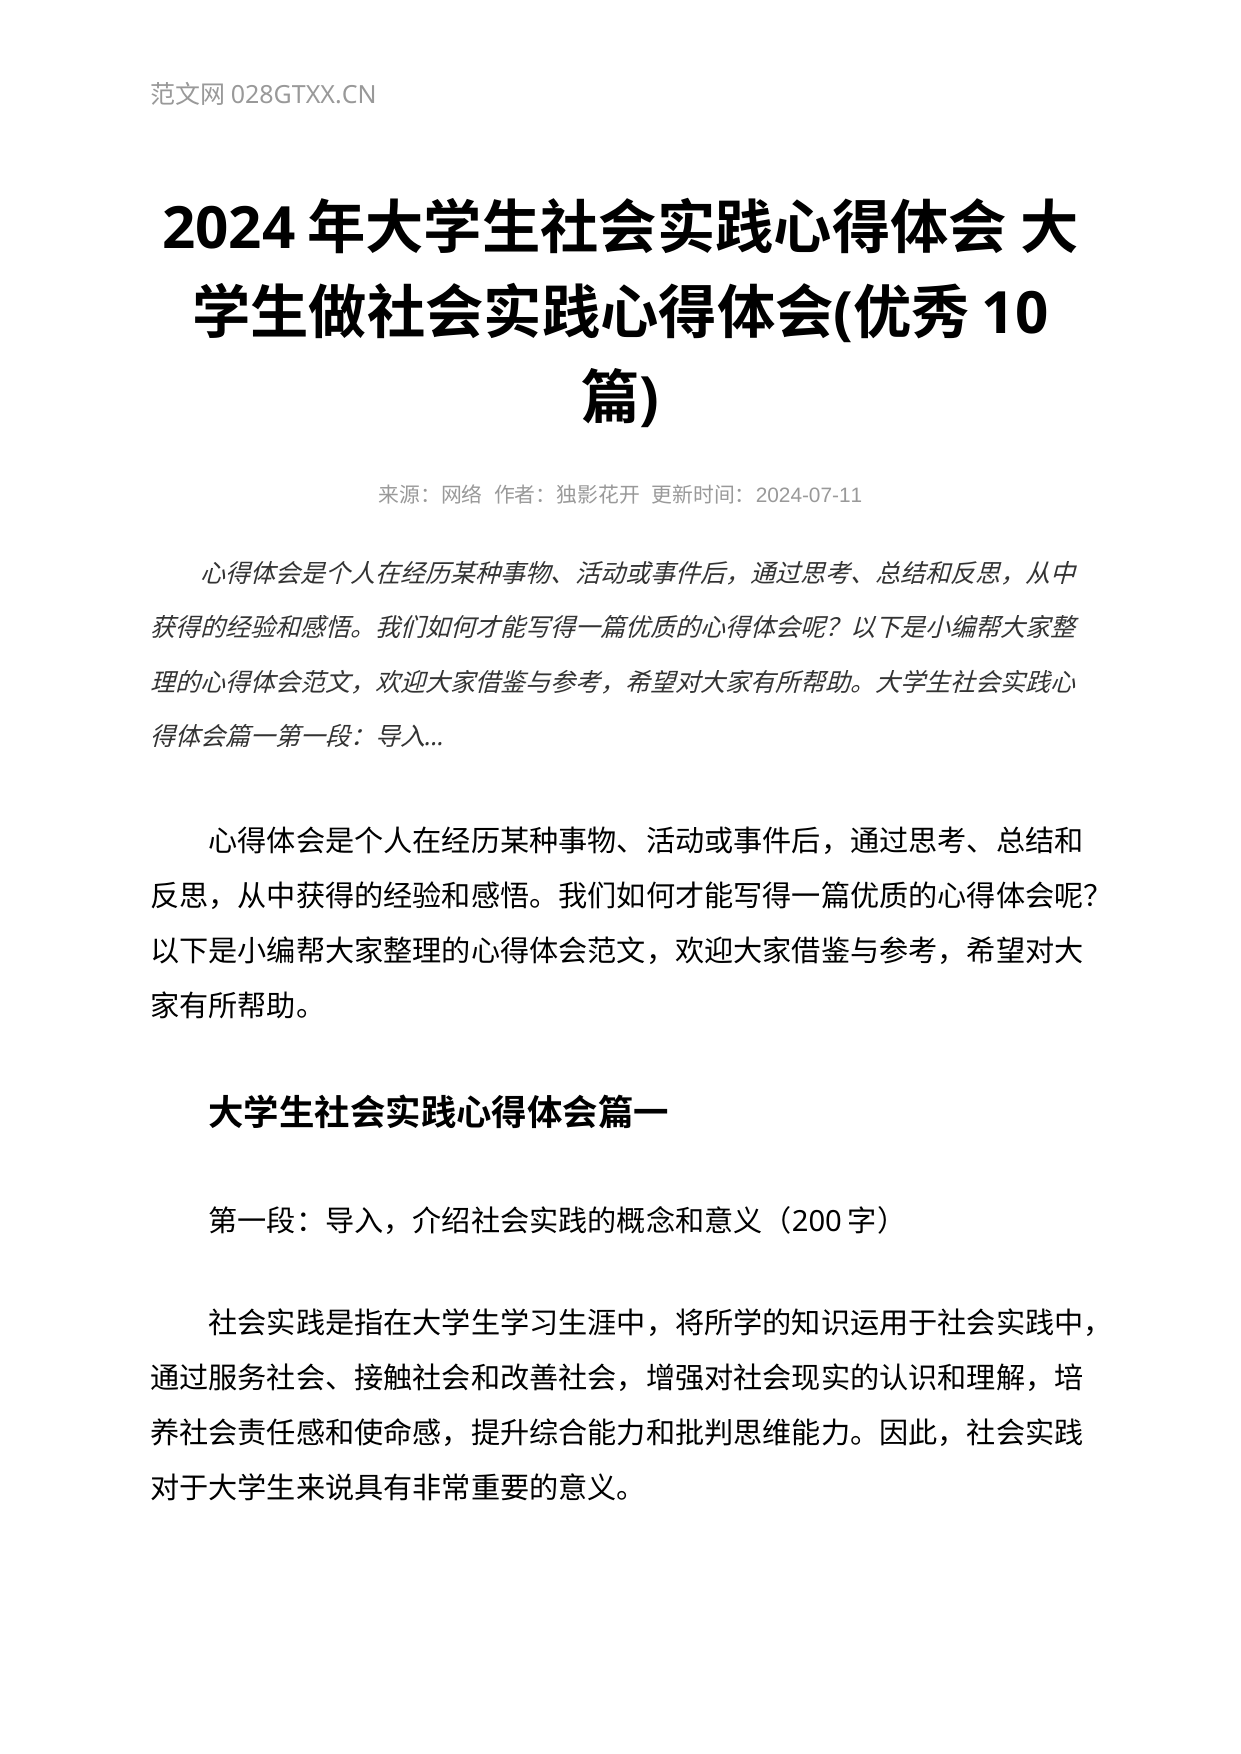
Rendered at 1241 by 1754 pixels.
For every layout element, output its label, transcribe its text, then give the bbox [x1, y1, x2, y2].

text 来源：网络 作者：独影花开 更新时间：2024-07-11 [150, 482, 1090, 506]
text 社会实践是指在大学生学习生涯中，将所学的知识运用于社会实践中，通过服务社会、接触社会和改善社会，增强对社会现实的认识和理解，培养社会责任感和使命感，提升综合能力和批判思维能力。因此，社会实践对于大学生来说具有非常重要的意义。 [150, 1299, 1090, 1507]
text 心得体会是个人在经历某种事物、活动或事件后，通过思考、总结和反思，从中获得的经验和感悟。我们如何才能写得一篇优质的心得体会呢？以下是小编帮大家整理的心得体会范文，欢迎大家借鉴与参考，希望对大家有所帮助。 [150, 818, 1090, 1025]
text 心得体会是个人在经历某种事物、活动或事件后，通过思考、总结和反思，从中获得的经验和感悟。我们如何才能写得一篇优质的心得体会呢？以下是小编帮大家整理的心得体会范文，欢迎大家借鉴与参考，希望对大家有所帮助。大学生社会实践心得体会篇一第一段：导入... [150, 553, 1090, 753]
text 第一段：导入，介绍社会实践的概念和意义（200字） [150, 1198, 1090, 1240]
text 大学生社会实践心得体会篇一 [150, 1084, 1090, 1135]
subtitle 2024年大学生社会实践心得体会 大学生做社会实践心得体会(优秀10篇) [150, 181, 1090, 436]
